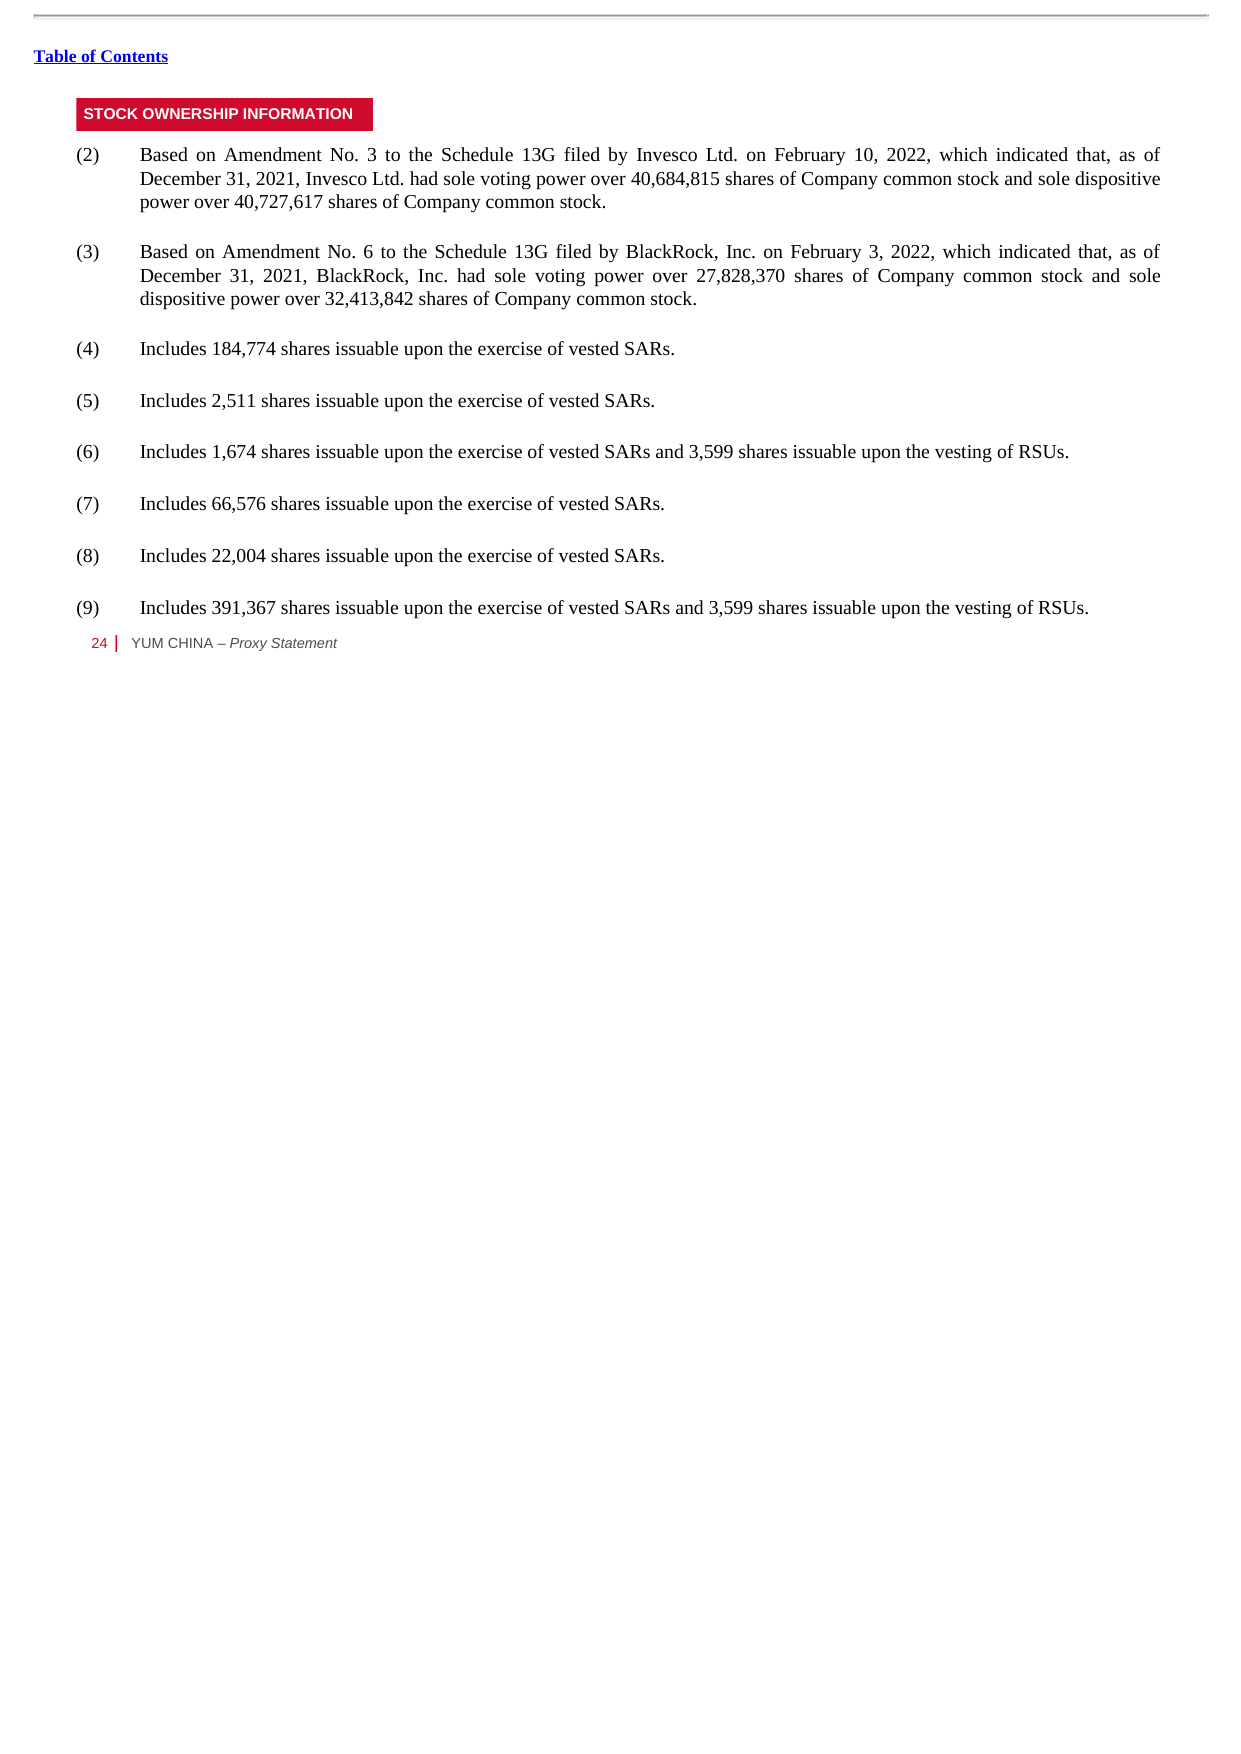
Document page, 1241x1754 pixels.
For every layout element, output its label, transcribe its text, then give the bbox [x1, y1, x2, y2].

list Includes 66,576 shares issuable upon the exercise of vested SARs. [76, 492, 1163, 515]
list Based on Amendment No. 3 to the Schedule 13G filed by Invesco Ltd. on February 10, 2022, which indicated that, as of December 31, 2021, Invesco Ltd. had sole voting power over 40,684,815 shares of Company common stock and sole dispositive power over 40,727,617 shares of Company common stock. [76, 143, 1163, 213]
picture [76, 98, 373, 131]
list Includes 2,511 shares issuable upon the exercise of vested SARs. [76, 388, 1163, 411]
list YUM CHINA – Proxy Statement [91, 635, 1163, 652]
list Based on Amendment No. 6 to the Schedule 13G filed by BlackRock, Inc. on February 3, 2022, which indicated that, as of December 31, 2021, BlackRock, Inc. had sole voting power over 27,828,370 shares of Company common stock and sole dispositive power over 32,413,842 shares of Company common stock. [76, 240, 1163, 310]
list Includes 391,367 shares issuable upon the exercise of vested SARs and 3,599 shares issuable upon the vesting of RSUs. [76, 596, 1163, 619]
list Includes 1,674 shares issuable upon the exercise of vested SARs and 3,599 shares issuable upon the vesting of RSUs. [76, 440, 1163, 463]
picture [31, 14, 1210, 21]
text STOCK OWNERSHIP INFORMATION [83, 105, 1163, 123]
text Table of Contents [33, 46, 1163, 66]
list Includes 22,004 shares issuable upon the exercise of vested SARs. [76, 544, 1163, 567]
list Includes 184,774 shares issuable upon the exercise of vested SARs. [76, 337, 1163, 359]
